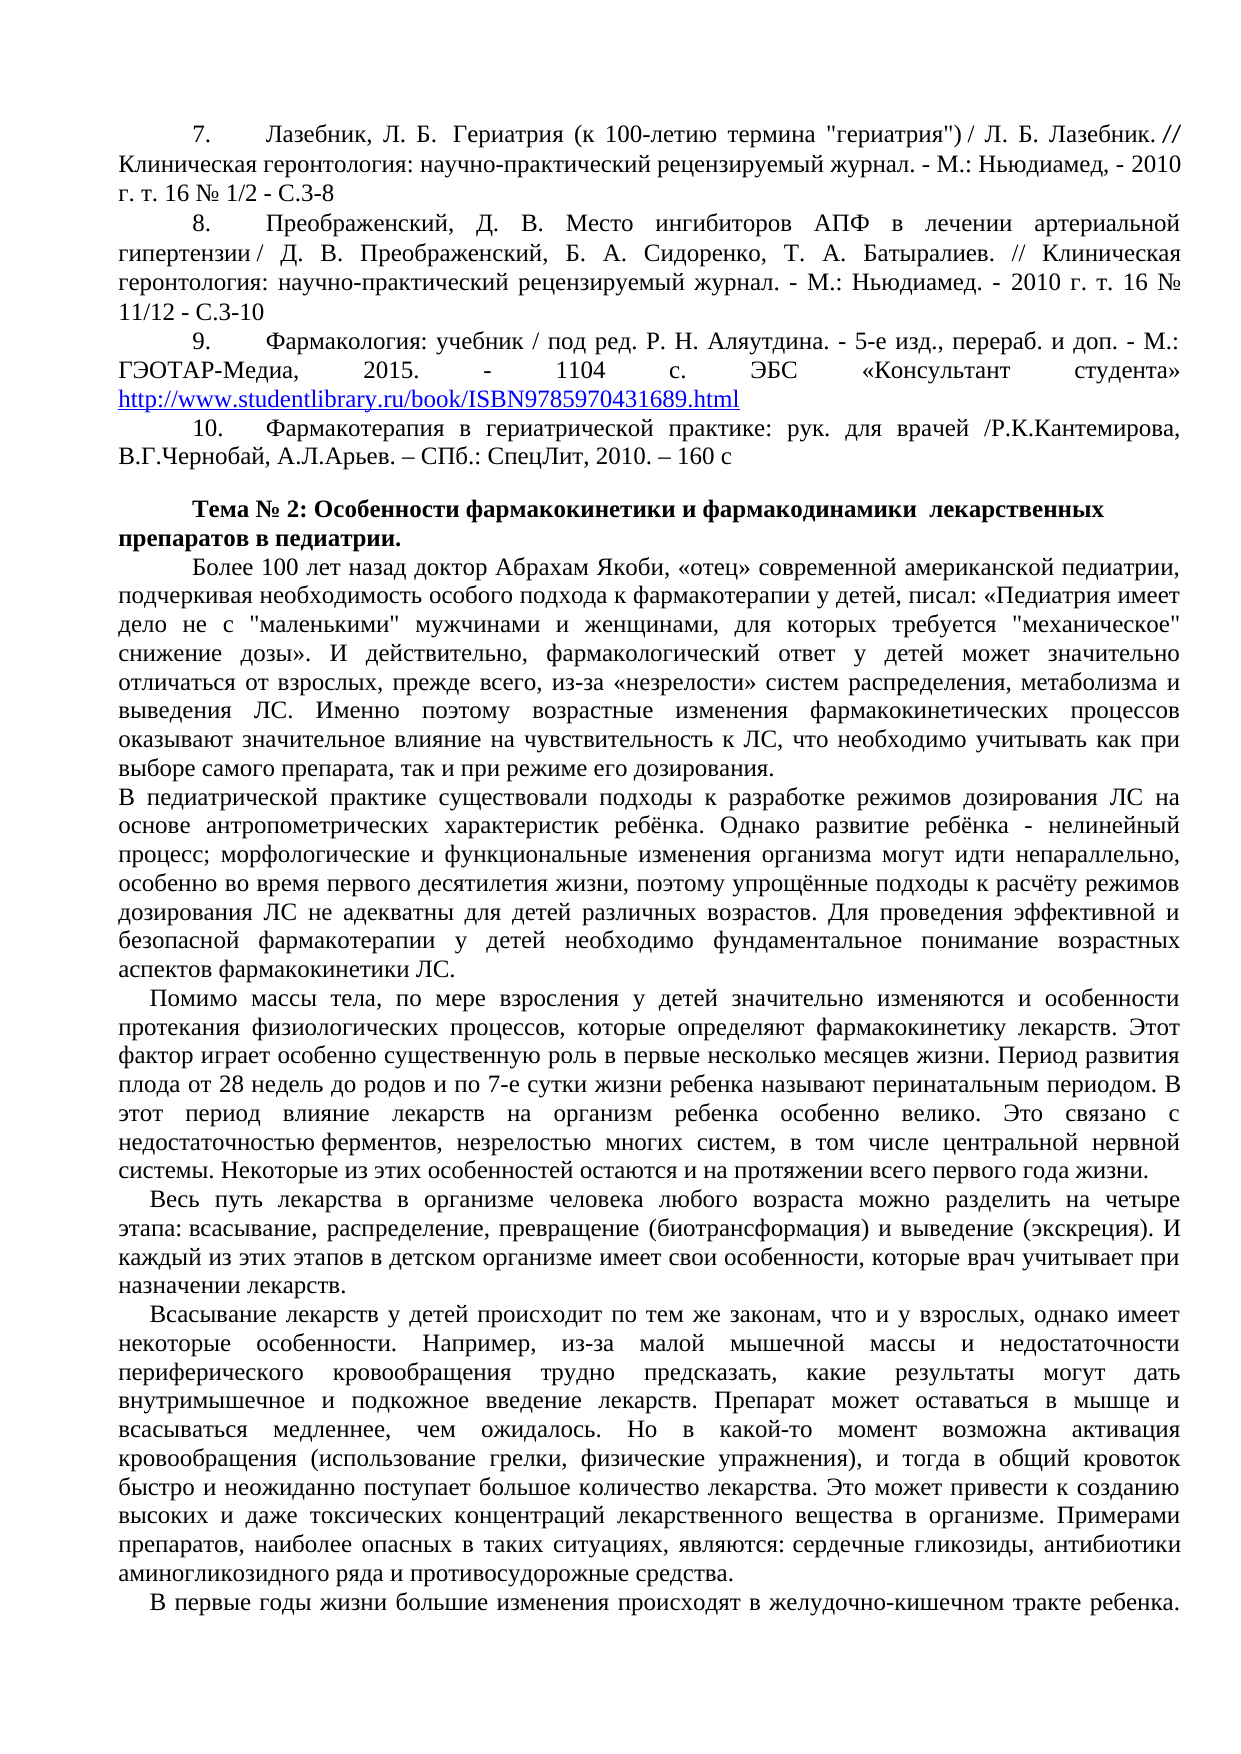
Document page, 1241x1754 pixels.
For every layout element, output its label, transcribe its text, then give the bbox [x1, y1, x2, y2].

text Весь путь лекарства в организме человека любого возраста можно разделить на четыре этапа: всасывание, распределение, превращение (биотрансформация) и выведение (экскреция). И каждый из этих этапов в детском организме имеет свои особенности, которые врач учитывает при назначении лекарств. [118, 1184, 1181, 1299]
list Преображенский, Д. В. Место ингибиторов АПФ в лечении артериальной гипертензии / Д. В. Преображенский, Б. А. Сидоренко, Т. А. Батыралиев. // Клиническая геронтология: научно-практический рецензируемый журнал. - М.: Ньюдиамед. - 2010 г. т. 16 № 11/12 - С.3-10 [118, 208, 1181, 241]
list Преображенский, Д. В. Место ингибиторов АПФ в лечении артериальной гипертензии / Д. В. Преображенский, Б. А. Сидоренко, Т. А. Батыралиев. // Клиническая геронтология: научно-практический рецензируемый журнал. - М.: Ньюдиамед. - 2010 г. т. 16 № 11/12 - С.3-10 [181, 296, 1181, 326]
list Фармакология: учебник / под ред. Р. Н. Аляутдина. - 5-е изд., перераб. и доп. - М.: ГЭОТАР-Медиа, 2015. - 1104 с. ЭБС «Консультант студента» http://www.studentlibrary.ru/book/ISBN9785970431689.html [118, 326, 1181, 413]
text Тема № 2: Особенности фармакокинетики и фармакодинамики лекарственных препаратов в педиатрии. [118, 494, 1181, 552]
text В педиатрической практике существовали подходы к разработке режимов дозирования ЛС на основе антропометрических характеристик ребёнка. Однако развитие ребёнка - нелинейный процесс; морфологические и функциональные изменения организма могут идти непараллельно, особенно во время первого десятилетия жизни, поэтому упрощённые подходы к расчёту режимов дозирования ЛС не адекватны для детей различных возрастов. Для проведения эффективной и безопасной фармакотерапии у детей необходимо фундаментальное понимание возрастных аспектов фармакокинетики ЛС. [118, 782, 1181, 983]
text Всасывание лекарств у детей происходит по тем же законам, что и у взрослых, однако имеет некоторые особенности. Например, из-за малой мышечной массы и недостаточности периферического кровообращения трудно предсказать, какие результаты могут дать внутримышечное и подкожное введение лекарств. Препарат может оставаться в мышце и всасываться медленнее, чем ожидалось. Но в какой-то момент возможна активация кровообращения (использование грелки, физические упражнения), и тогда в общий кровоток быстро и неожиданно поступает большое количество лекарства. Это может привести к созданию высоких и даже токсических концентраций лекарственного вещества в организме. Примерами препаратов, наиболее опасных в таких ситуациях, являются: сердечные гликозиды, антибиотики аминогликозидного ряда и противосудорожные средства. [118, 1299, 1181, 1587]
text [118, 1587, 1181, 1616]
text Помимо массы тела, по мере взросления у детей значительно изменяются и особенности протекания физиологических процессов, которые определяют фармакокинетику лекарств. Этот фактор играет особенно существенную роль в первые несколько месяцев жизни. Период развития плода от 28 недель до родов и по 7-е сутки жизни ребенка называют перинатальным периодом. В этот период влияние лекарств на организм ребенка особенно велико. Это связано с недостаточностью ферментов, незрелостью многих систем, в том числе центральной нервной системы. Некоторые из этих особенностей остаются и на протяжении всего первого года жизни. [118, 983, 1181, 1184]
list Лазебник, Л. Б. Гериатрия (к 100-летию термина "гериатрия") / Л. Б. Лазебник. // Клиническая геронтология: научно-практический рецензируемый журнал. - М.: Ньюдиамед, - 2010 г. т. 16 № 1/2 - С.3-8 [118, 177, 1181, 208]
text Более 100 лет назад доктор Абрахам Якоби, «отец» современной американской педиатрии, подчеркивая необходимость особого подхода к фармакотерапии у детей, писал: «Педиатрия имеет дело не с "маленькими" мужчинами и женщинами, для которых требуется "механическое" снижение дозы». И действительно, фармакологический ответ у детей может значительно отличаться от взрослых, прежде всего, из-за «незрелости» систем распределения, метаболизма и выведения ЛС. Именно поэтому возрастные изменения фармакокинетических процессов оказывают значительное влияние на чувствительность к ЛС, что необходимо учитывать как при выборе самого препарата, так и при режиме его дозирования. [118, 552, 1181, 782]
list Фармакотерапия в гериатрической практике: рук. для врачей /Р.К.Кантемирова, В.Г.Чернобай, А.Л.Арьев. – СПб.: СпецЛит, 2010. – 160 с [118, 413, 1181, 470]
